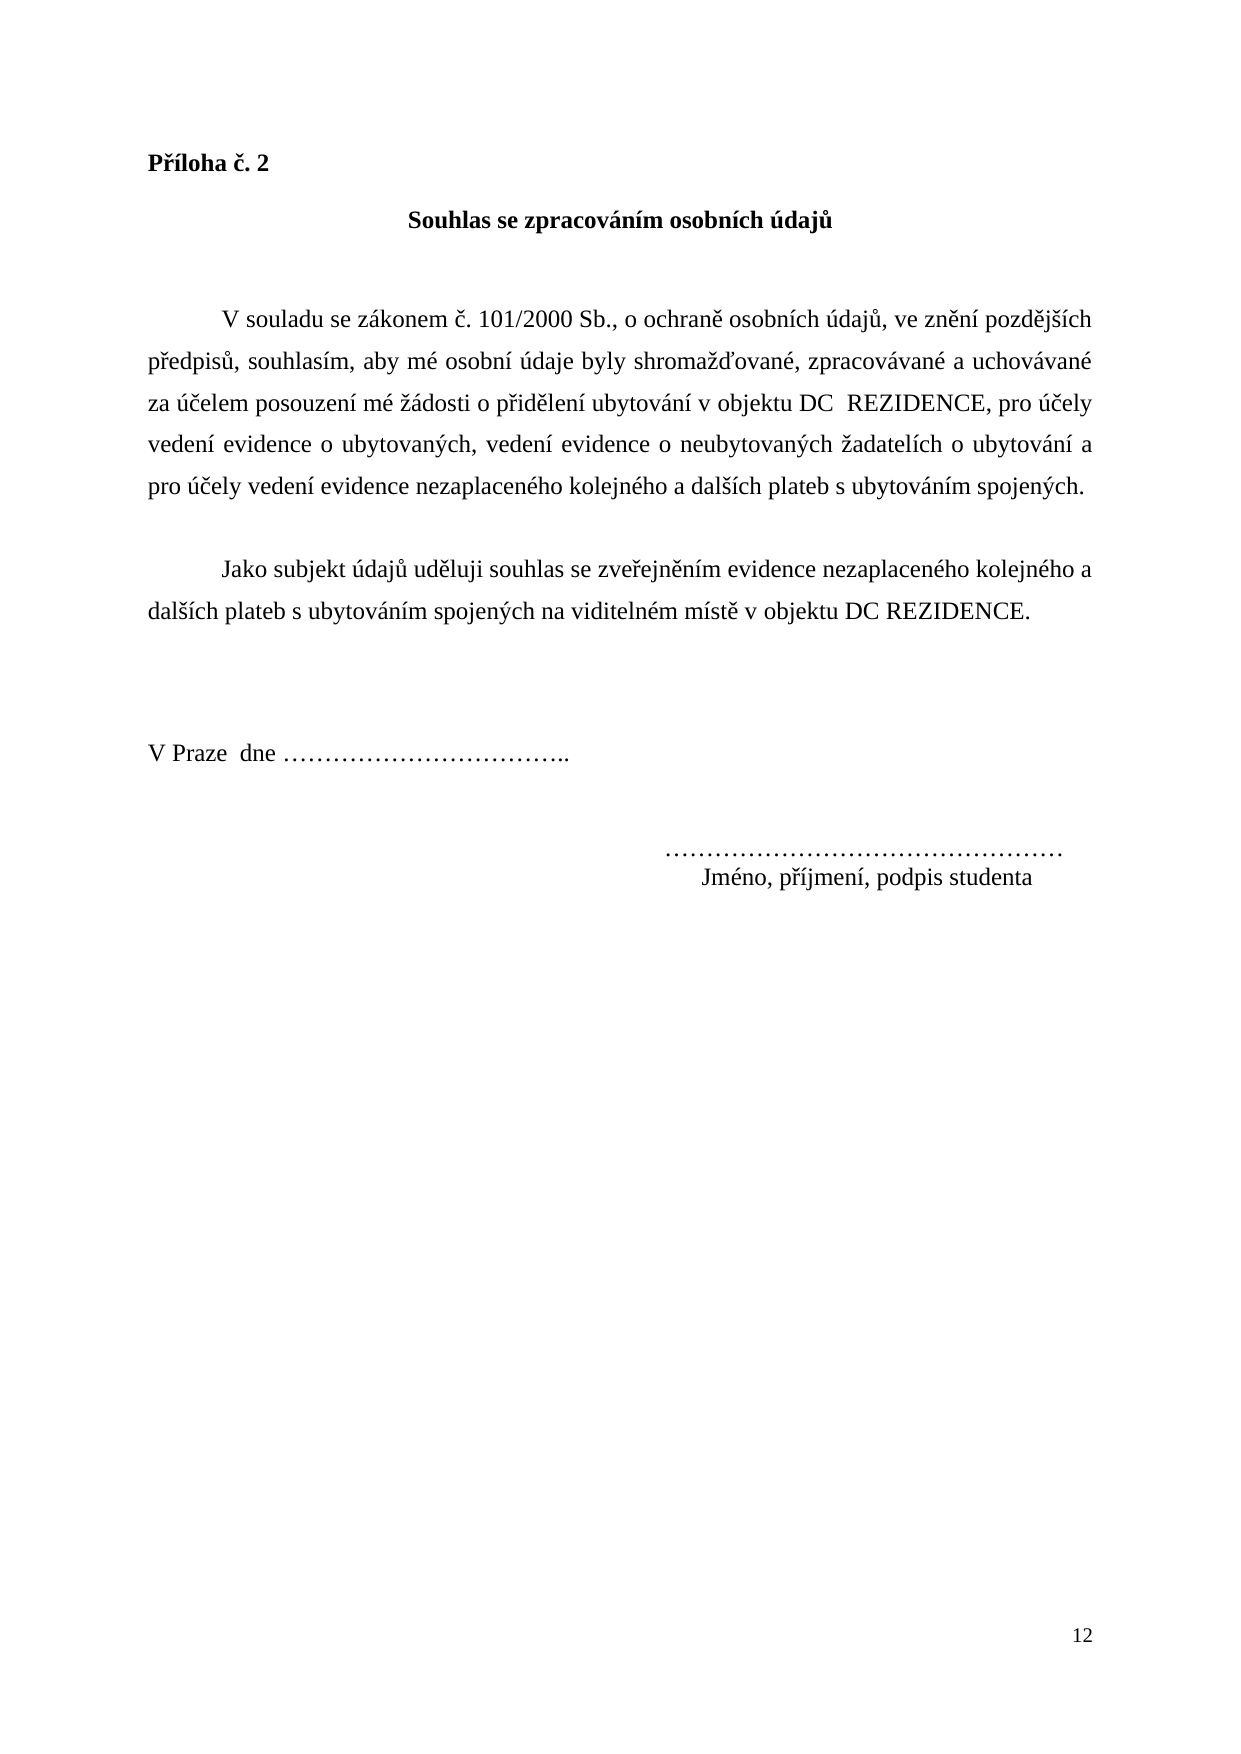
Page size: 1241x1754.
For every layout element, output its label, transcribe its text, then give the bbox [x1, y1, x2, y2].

text ………………………………………… [516, 833, 1093, 862]
text V Praze dne …………………………….. [148, 733, 1093, 767]
text Jako subjekt údajů uděluji souhlas se zveřejněním evidence nezaplaceného kolejného a dalších plateb s ubytováním spojených na viditelném místě v objektu DC REZIDENCE. [148, 541, 1093, 625]
text Souhlas se zpracováním osobních údajů [148, 205, 1093, 234]
text Příloha č. 2 [148, 148, 1093, 176]
text Jméno, příjmení, podpis studenta [148, 862, 1093, 891]
text V souladu se zákonem č. 101/2000 Sb., o ochraně osobních údajů, ve znění pozdějších předpisů, souhlasím, aby mé osobní údaje byly shromažďované, zpracovávané a uchovávané za účelem posouzení mé žádosti o přidělení ubytování v objektu DC REZIDENCE, pro účely vedení evidence o ubytovaných, vedení evidence o neubytovaných žadatelích o ubytování a pro účely vedení evidence nezaplaceného kolejného a dalších plateb s ubytováním spojených. [148, 291, 1093, 500]
